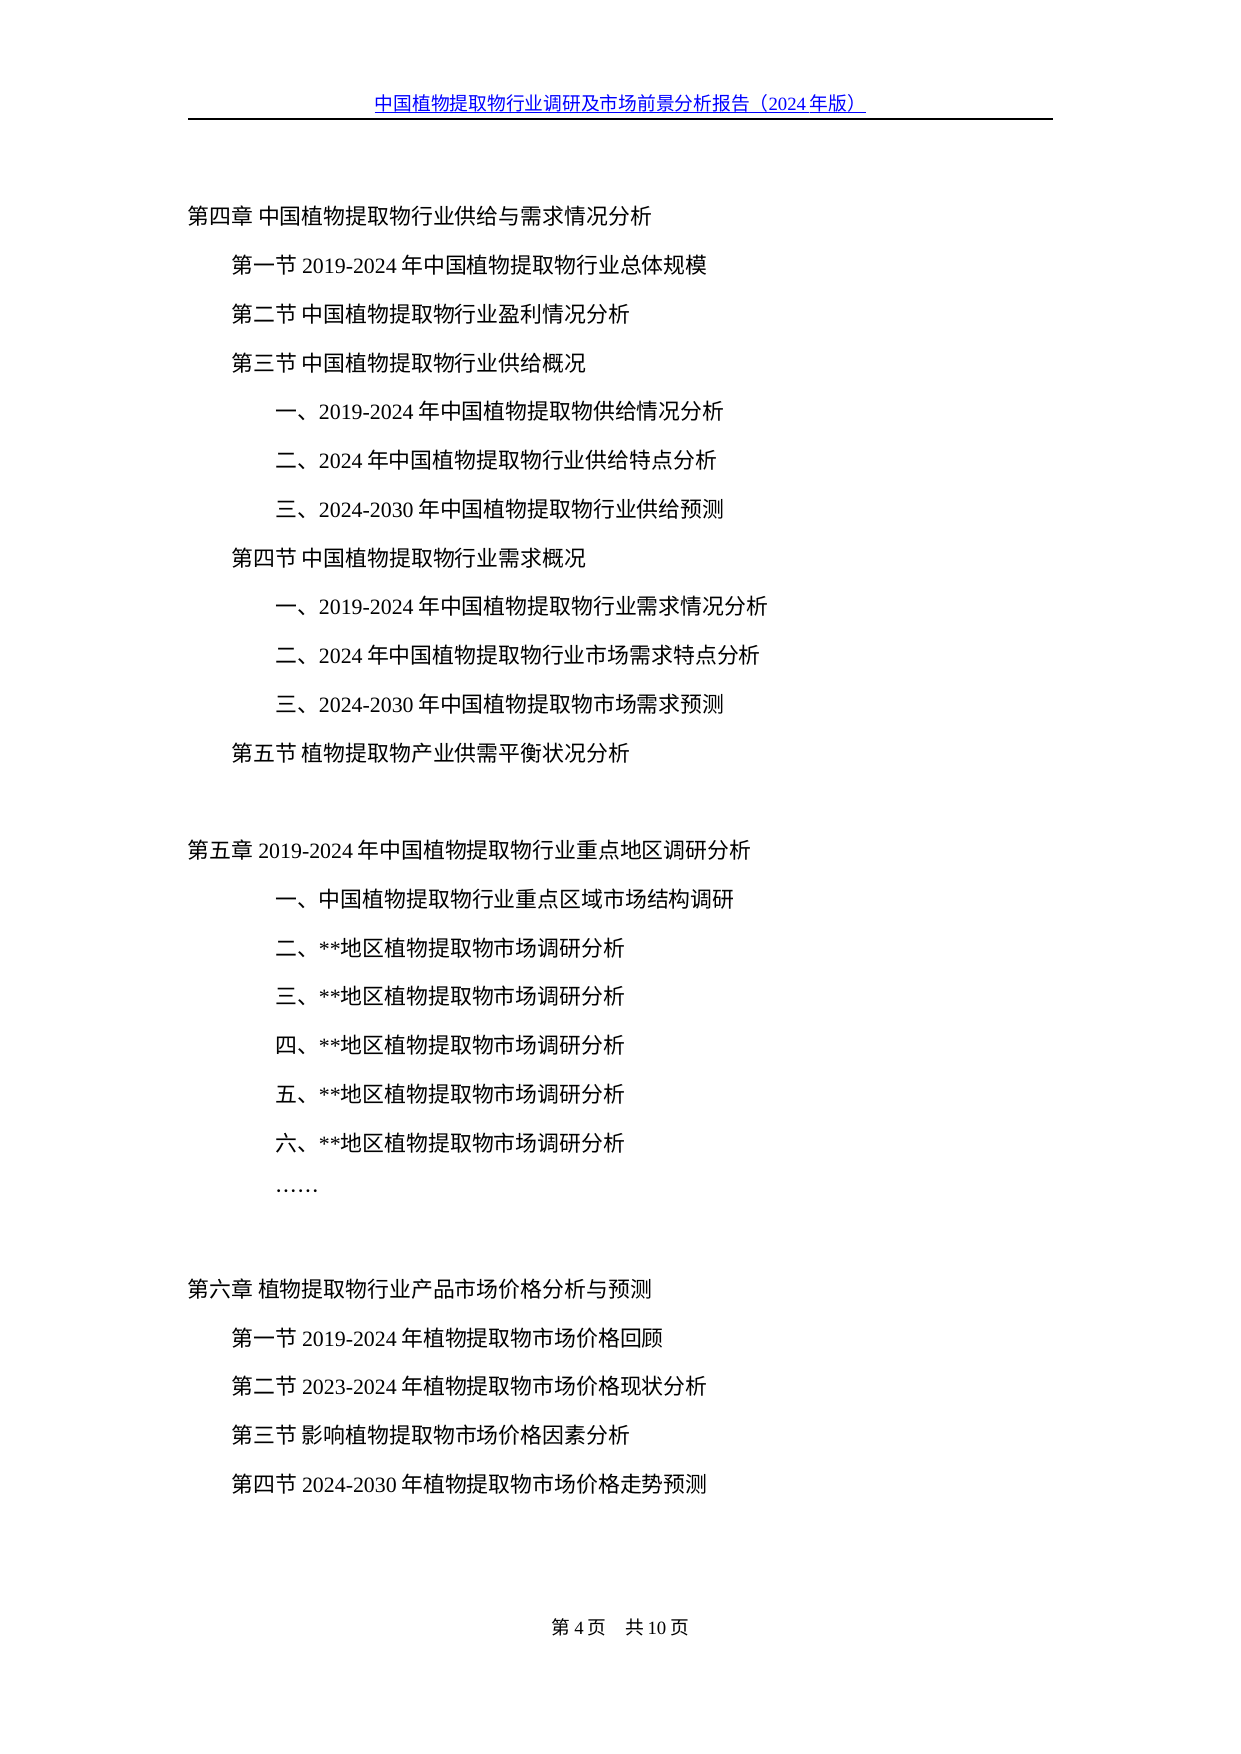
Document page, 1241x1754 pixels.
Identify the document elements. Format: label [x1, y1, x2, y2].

text [187, 150, 1053, 1499]
